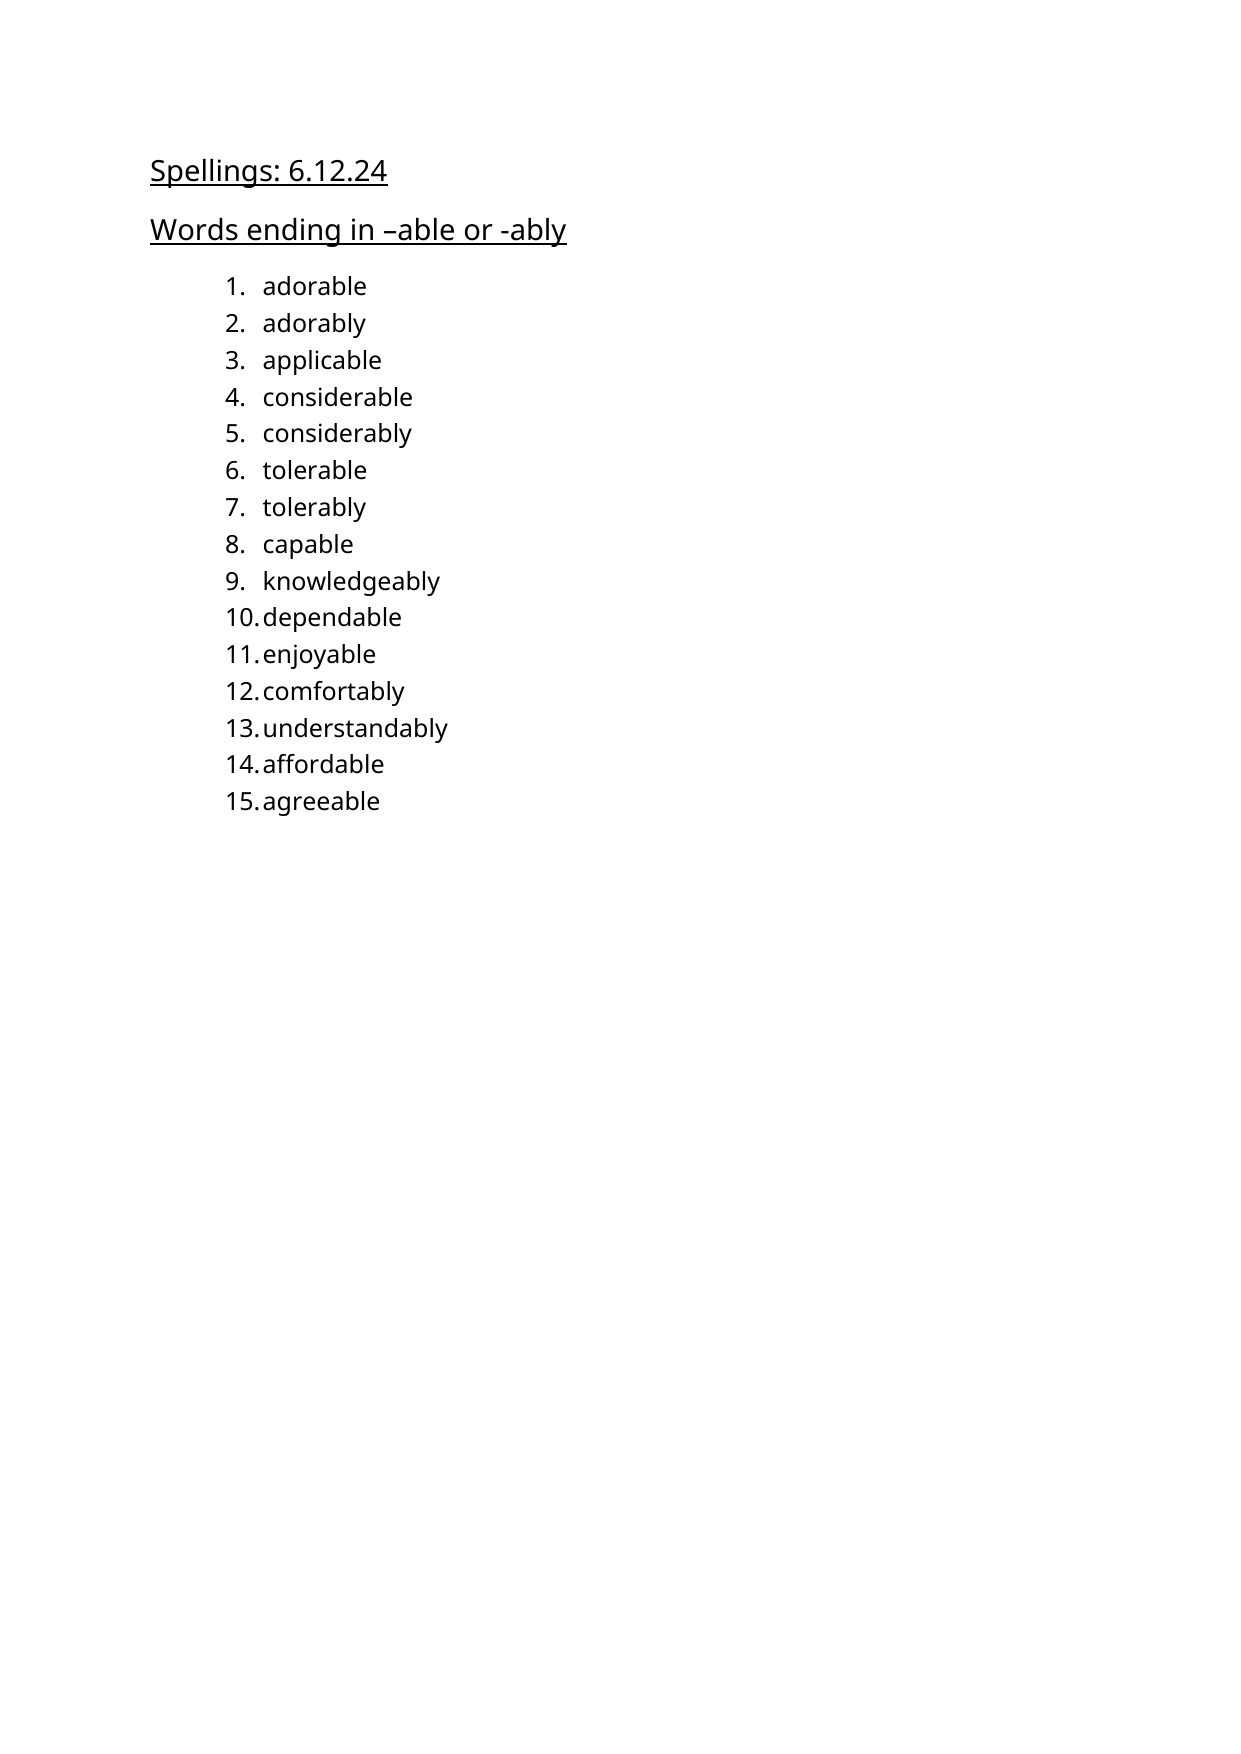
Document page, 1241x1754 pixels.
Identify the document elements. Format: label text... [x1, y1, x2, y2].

list applicable [225, 342, 1090, 377]
list knowledgeably [225, 563, 1090, 597]
list considerable [225, 379, 1090, 413]
list dependable [225, 600, 1090, 634]
list tolerably [225, 489, 1090, 524]
list understandably [225, 710, 1090, 744]
text Spellings: 6.12.24 [150, 150, 1090, 190]
list agreeable [225, 784, 1090, 818]
text Words ending in –able or -ably [150, 209, 1090, 249]
list comfortably [225, 673, 1090, 707]
list tolerable [225, 453, 1090, 487]
list affordable [225, 747, 1090, 781]
list adorably [225, 306, 1090, 340]
list enjoyable [225, 637, 1090, 671]
list capable [225, 526, 1090, 560]
list considerably [225, 416, 1090, 450]
list adorable [225, 269, 1090, 303]
